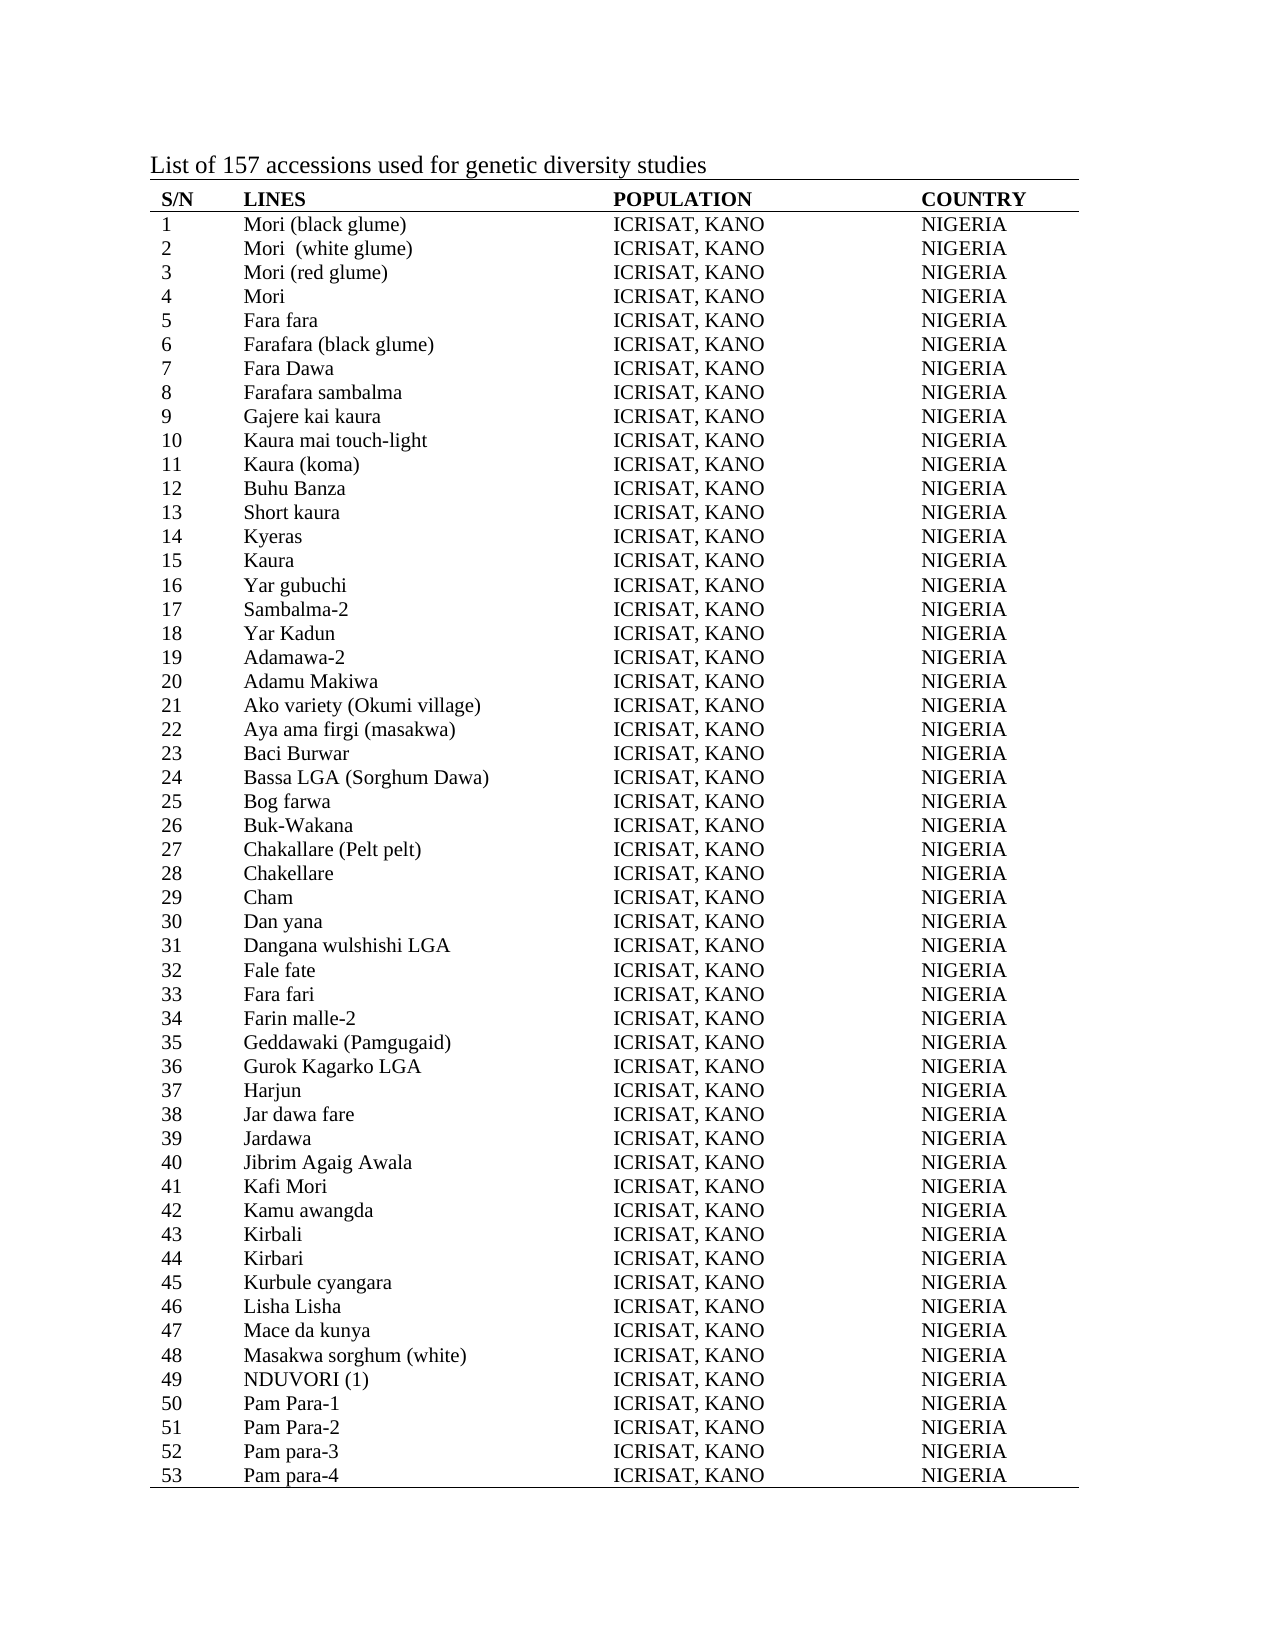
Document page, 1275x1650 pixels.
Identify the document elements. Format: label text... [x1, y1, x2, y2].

table_cell NIGERIA [910, 1463, 1079, 1487]
table_cell 46 [150, 1294, 232, 1318]
table_cell Farafara sambalma [232, 380, 602, 404]
table_cell 50 [150, 1391, 232, 1415]
table_cell Chakellare [232, 861, 602, 885]
table_cell Mori [232, 284, 602, 308]
table_cell NIGERIA [910, 741, 1079, 765]
table_cell NIGERIA [910, 1030, 1079, 1054]
table_cell 18 [150, 621, 232, 645]
table_cell ICRISAT, KANO [602, 332, 910, 356]
table_cell ICRISAT, KANO [602, 1078, 910, 1102]
table_cell ICRISAT, KANO [602, 500, 910, 524]
table_cell Kamu awangda [232, 1198, 602, 1222]
table_cell 31 [150, 934, 232, 957]
table_cell ICRISAT, KANO [602, 1174, 910, 1198]
table_cell Dangana wulshishi LGA [232, 934, 602, 957]
table_cell ICRISAT, KANO [602, 1270, 910, 1294]
table_cell NIGERIA [910, 1078, 1079, 1102]
table_cell Bog farwa [232, 789, 602, 813]
table_cell Geddawaki (Pamgugaid) [232, 1030, 602, 1054]
table_cell Kafi Mori [232, 1174, 602, 1198]
table_cell Jardawa [232, 1126, 602, 1150]
table_cell NIGERIA [910, 693, 1079, 717]
table_header POPULATION [602, 180, 910, 211]
table_cell Sambalma-2 [232, 597, 602, 621]
table_cell 43 [150, 1222, 232, 1246]
table_cell NIGERIA [910, 1343, 1079, 1367]
table_cell Pam Para-2 [232, 1415, 602, 1439]
table_cell Kaura [232, 549, 602, 572]
table_cell 30 [150, 909, 232, 933]
table_cell ICRISAT, KANO [602, 1294, 910, 1318]
table_cell 22 [150, 717, 232, 741]
table_cell Kurbule cyangara [232, 1270, 602, 1294]
table_cell NIGERIA [910, 1391, 1079, 1415]
table_cell Buhu Banza [232, 476, 602, 500]
table_cell 8 [150, 380, 232, 404]
table_header S/N [150, 180, 232, 211]
table_cell NIGERIA [910, 1102, 1079, 1126]
table_cell 48 [150, 1343, 232, 1367]
table_cell ICRISAT, KANO [602, 885, 910, 909]
table_cell 19 [150, 645, 232, 669]
table_header LINES [232, 180, 602, 211]
table_cell Adamu Makiwa [232, 669, 602, 693]
table_cell 45 [150, 1270, 232, 1294]
table_cell ICRISAT, KANO [602, 1343, 910, 1367]
table_cell 29 [150, 885, 232, 909]
table_cell NIGERIA [910, 621, 1079, 645]
table_cell Fara fari [232, 982, 602, 1006]
table_cell ICRISAT, KANO [602, 404, 910, 428]
table_cell 51 [150, 1415, 232, 1439]
table_cell Ako variety (Okumi village) [232, 693, 602, 717]
table_cell Jar dawa fare [232, 1102, 602, 1126]
table_cell 34 [150, 1006, 232, 1030]
table_cell ICRISAT, KANO [602, 476, 910, 500]
table_cell 13 [150, 500, 232, 524]
table_cell Kirbali [232, 1222, 602, 1246]
table_cell NIGERIA [910, 1270, 1079, 1294]
table_cell ICRISAT, KANO [602, 645, 910, 669]
table_cell NIGERIA [910, 236, 1079, 260]
table_cell 1 [150, 212, 232, 236]
table_cell Jibrim Agaig Awala [232, 1150, 602, 1174]
table_cell 21 [150, 693, 232, 717]
table_cell Mace da kunya [232, 1319, 602, 1342]
table_cell NIGERIA [910, 476, 1079, 500]
table_cell Kyeras [232, 524, 602, 548]
table_cell ICRISAT, KANO [602, 597, 910, 621]
table_cell 33 [150, 982, 232, 1006]
table_cell ICRISAT, KANO [602, 861, 910, 885]
table_cell 15 [150, 549, 232, 572]
table_cell Buk-Wakana [232, 813, 602, 837]
table_cell ICRISAT, KANO [602, 284, 910, 308]
table_cell NIGERIA [910, 1198, 1079, 1222]
table_cell NIGERIA [910, 332, 1079, 356]
table_cell ICRISAT, KANO [602, 693, 910, 717]
table_cell 5 [150, 308, 232, 332]
table_cell 24 [150, 765, 232, 789]
table_cell ICRISAT, KANO [602, 1198, 910, 1222]
table_header COUNTRY [910, 180, 1079, 211]
table_cell Cham [232, 885, 602, 909]
table_cell NIGERIA [910, 765, 1079, 789]
table_cell NIGERIA [910, 524, 1079, 548]
table_cell 4 [150, 284, 232, 308]
table_cell 47 [150, 1319, 232, 1342]
table_cell ICRISAT, KANO [602, 1439, 910, 1463]
table_cell 28 [150, 861, 232, 885]
table_cell 40 [150, 1150, 232, 1174]
table_cell Mori (black glume) [232, 212, 602, 236]
table_cell ICRISAT, KANO [602, 428, 910, 452]
table_cell ICRISAT, KANO [602, 669, 910, 693]
table_cell ICRISAT, KANO [602, 1102, 910, 1126]
table_cell NIGERIA [910, 1294, 1079, 1318]
table_cell NIGERIA [910, 212, 1079, 236]
table_cell ICRISAT, KANO [602, 934, 910, 957]
table_cell Pam para-3 [232, 1439, 602, 1463]
table_cell NIGERIA [910, 1054, 1079, 1078]
table_cell ICRISAT, KANO [602, 909, 910, 933]
table_cell NIGERIA [910, 645, 1079, 669]
table_cell Kaura mai touch-light [232, 428, 602, 452]
table_cell NIGERIA [910, 1415, 1079, 1439]
table_cell Adamawa-2 [232, 645, 602, 669]
table_cell 6 [150, 332, 232, 356]
table_cell ICRISAT, KANO [602, 1054, 910, 1078]
table_cell NIGERIA [910, 573, 1079, 597]
text List of 157 accessions used for genetic diversity studies [150, 150, 1125, 179]
table_cell 11 [150, 452, 232, 476]
table_cell 52 [150, 1439, 232, 1463]
table_cell NIGERIA [910, 861, 1079, 885]
table_cell NIGERIA [910, 909, 1079, 933]
table_cell ICRISAT, KANO [602, 1463, 910, 1487]
table_cell Fale fate [232, 958, 602, 982]
table_cell 25 [150, 789, 232, 813]
table_cell NIGERIA [910, 669, 1079, 693]
table_cell 26 [150, 813, 232, 837]
table_cell ICRISAT, KANO [602, 765, 910, 789]
table_cell NIGERIA [910, 260, 1079, 284]
table_cell ICRISAT, KANO [602, 621, 910, 645]
table_cell ICRISAT, KANO [602, 1150, 910, 1174]
table_cell ICRISAT, KANO [602, 452, 910, 476]
table_cell ICRISAT, KANO [602, 212, 910, 236]
table_cell Farin malle-2 [232, 1006, 602, 1030]
table_cell NIGERIA [910, 789, 1079, 813]
table_cell ICRISAT, KANO [602, 1415, 910, 1439]
table_cell 23 [150, 741, 232, 765]
table_cell NIGERIA [910, 837, 1079, 861]
table_cell NIGERIA [910, 1126, 1079, 1150]
table_cell NIGERIA [910, 380, 1079, 404]
table_cell 41 [150, 1174, 232, 1198]
table_cell Yar gubuchi [232, 573, 602, 597]
table_cell 7 [150, 356, 232, 380]
table_cell 49 [150, 1367, 232, 1391]
table_cell ICRISAT, KANO [602, 1006, 910, 1030]
table_cell 17 [150, 597, 232, 621]
table_cell NIGERIA [910, 1150, 1079, 1174]
table_cell 9 [150, 404, 232, 428]
table_cell 42 [150, 1198, 232, 1222]
table_cell 37 [150, 1078, 232, 1102]
table_cell 39 [150, 1126, 232, 1150]
table_cell ICRISAT, KANO [602, 549, 910, 572]
table_cell Yar Kadun [232, 621, 602, 645]
table_cell NIGERIA [910, 813, 1079, 837]
table_cell 27 [150, 837, 232, 861]
table_cell ICRISAT, KANO [602, 1030, 910, 1054]
table_cell 38 [150, 1102, 232, 1126]
table_cell ICRISAT, KANO [602, 308, 910, 332]
table_cell ICRISAT, KANO [602, 236, 910, 260]
table_cell NIGERIA [910, 597, 1079, 621]
table_cell NIGERIA [910, 934, 1079, 957]
table_cell 44 [150, 1246, 232, 1270]
table_cell 20 [150, 669, 232, 693]
table_cell 12 [150, 476, 232, 500]
table_cell NIGERIA [910, 885, 1079, 909]
table_cell Kaura (koma) [232, 452, 602, 476]
table_cell ICRISAT, KANO [602, 789, 910, 813]
table_cell NIGERIA [910, 428, 1079, 452]
table_cell NIGERIA [910, 452, 1079, 476]
table_cell Fara fara [232, 308, 602, 332]
table_cell Fara Dawa [232, 356, 602, 380]
table_cell NIGERIA [910, 982, 1079, 1006]
table_cell Baci Burwar [232, 741, 602, 765]
table_cell Short kaura [232, 500, 602, 524]
table_cell ICRISAT, KANO [602, 1391, 910, 1415]
table_cell 3 [150, 260, 232, 284]
table_cell ICRISAT, KANO [602, 813, 910, 837]
table_cell Chakallare (Pelt pelt) [232, 837, 602, 861]
table_cell ICRISAT, KANO [602, 741, 910, 765]
table_cell NIGERIA [910, 308, 1079, 332]
table_cell 2 [150, 236, 232, 260]
table_cell ICRISAT, KANO [602, 573, 910, 597]
table_cell NIGERIA [910, 1439, 1079, 1463]
table_cell NIGERIA [910, 1319, 1079, 1342]
table_cell 14 [150, 524, 232, 548]
table_cell ICRISAT, KANO [602, 1126, 910, 1150]
table_cell Mori (red glume) [232, 260, 602, 284]
table_cell NIGERIA [910, 356, 1079, 380]
table_cell 36 [150, 1054, 232, 1078]
table_cell NIGERIA [910, 1222, 1079, 1246]
table_cell Mori (white glume) [232, 236, 602, 260]
table_cell 35 [150, 1030, 232, 1054]
table_cell NIGERIA [910, 1246, 1079, 1270]
table_cell Gurok Kagarko LGA [232, 1054, 602, 1078]
table_cell NIGERIA [910, 284, 1079, 308]
table_cell NIGERIA [910, 717, 1079, 741]
table_cell NIGERIA [910, 1367, 1079, 1391]
table_cell ICRISAT, KANO [602, 837, 910, 861]
table_cell 16 [150, 573, 232, 597]
table_cell Dan yana [232, 909, 602, 933]
table_cell Farafara (black glume) [232, 332, 602, 356]
table_cell 32 [150, 958, 232, 982]
table_cell Bassa LGA (Sorghum Dawa) [232, 765, 602, 789]
table_cell Pam para-4 [232, 1463, 602, 1487]
table_cell NIGERIA [910, 1174, 1079, 1198]
table_cell ICRISAT, KANO [602, 1246, 910, 1270]
table_cell ICRISAT, KANO [602, 982, 910, 1006]
table_cell Lisha Lisha [232, 1294, 602, 1318]
table_cell ICRISAT, KANO [602, 260, 910, 284]
table_cell Harjun [232, 1078, 602, 1102]
table_cell ICRISAT, KANO [602, 356, 910, 380]
table_cell NIGERIA [910, 404, 1079, 428]
table_cell Kirbari [232, 1246, 602, 1270]
table_cell ICRISAT, KANO [602, 380, 910, 404]
table_cell Aya ama firgi (masakwa) [232, 717, 602, 741]
table_cell ICRISAT, KANO [602, 958, 910, 982]
table_cell Pam Para-1 [232, 1391, 602, 1415]
table_cell ICRISAT, KANO [602, 1222, 910, 1246]
table_cell Gajere kai kaura [232, 404, 602, 428]
table_cell NIGERIA [910, 1006, 1079, 1030]
table_cell NIGERIA [910, 500, 1079, 524]
table_cell NIGERIA [910, 958, 1079, 982]
table_cell ICRISAT, KANO [602, 524, 910, 548]
table_cell NIGERIA [910, 549, 1079, 572]
table_cell ICRISAT, KANO [602, 1319, 910, 1342]
table_cell Masakwa sorghum (white) [232, 1343, 602, 1367]
table_cell 10 [150, 428, 232, 452]
table_cell ICRISAT, KANO [602, 1367, 910, 1391]
table_cell 53 [150, 1463, 232, 1487]
table_cell NDUVORI (1) [232, 1367, 602, 1391]
table_cell ICRISAT, KANO [602, 717, 910, 741]
